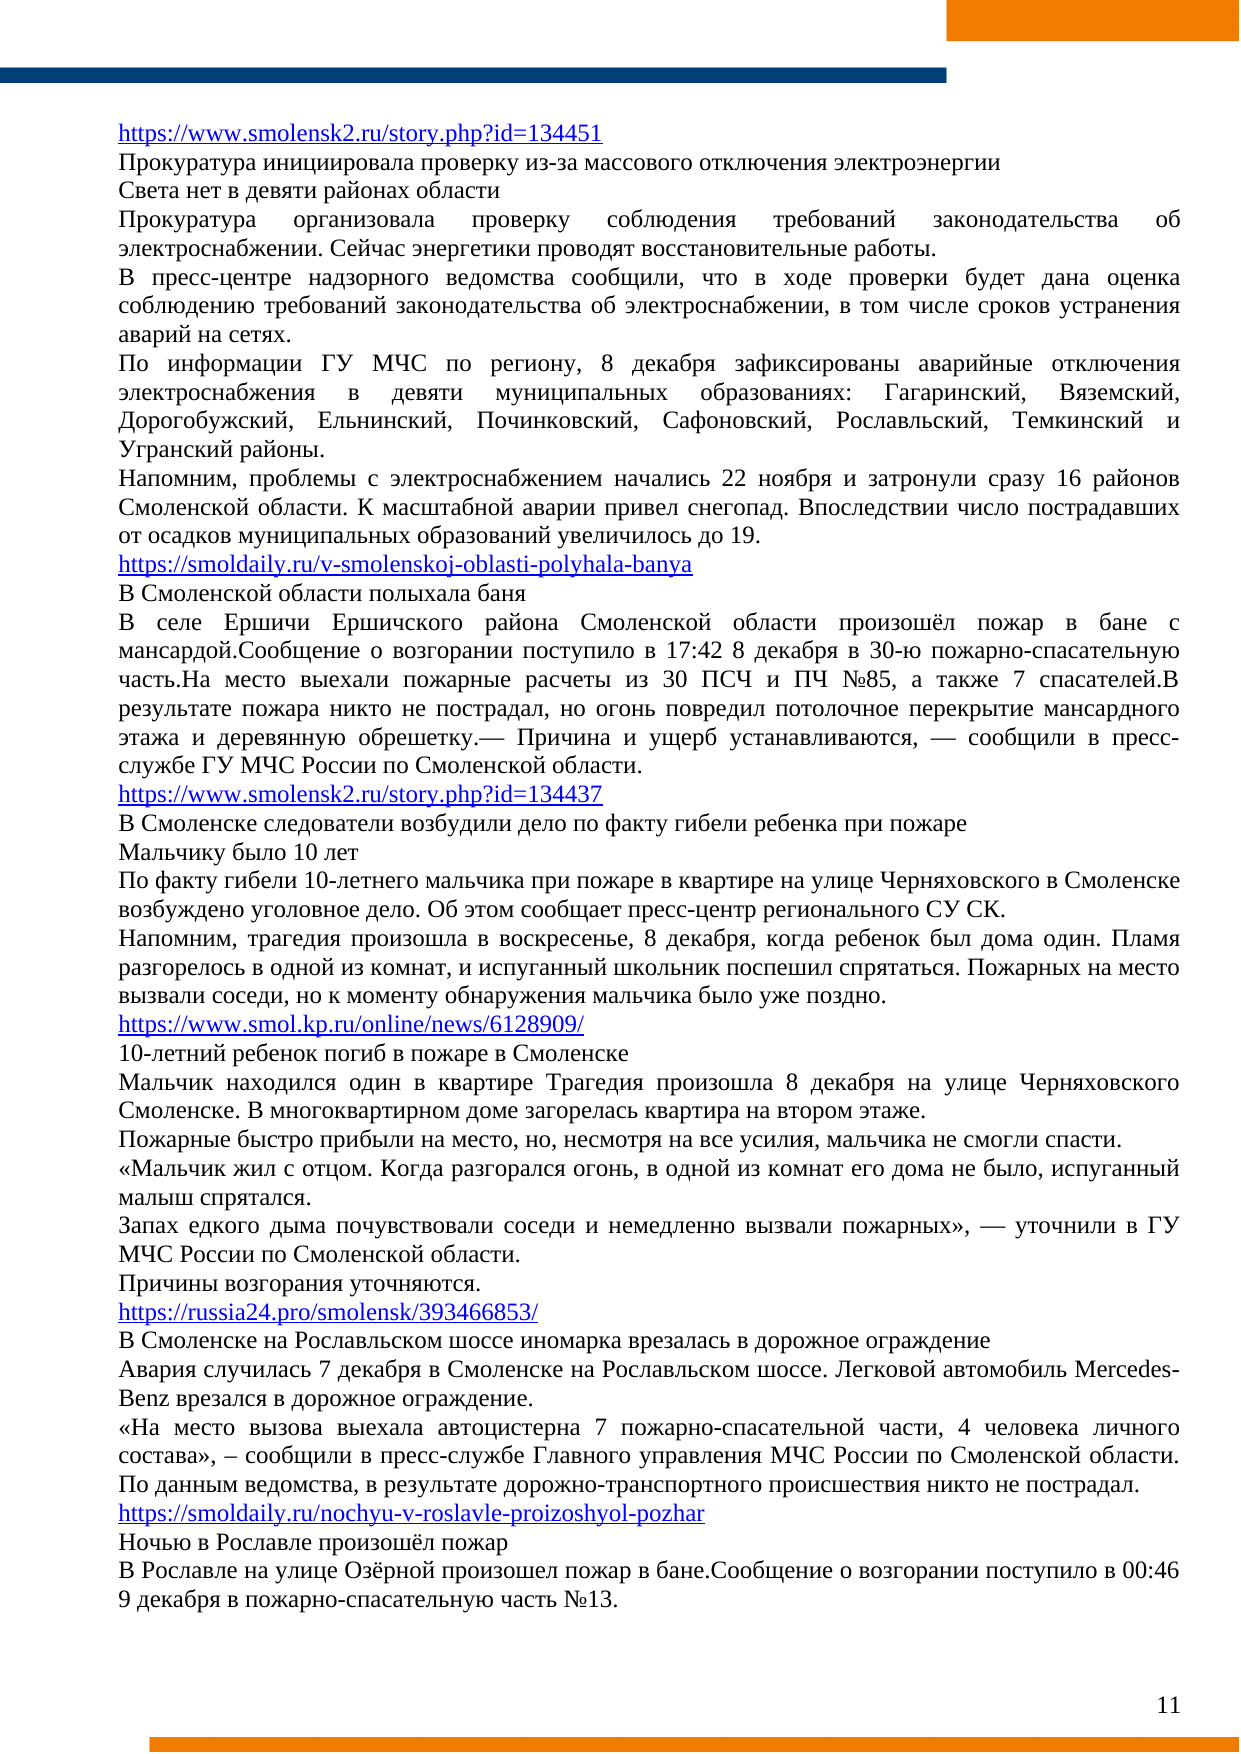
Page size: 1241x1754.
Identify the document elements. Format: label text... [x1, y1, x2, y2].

text https://smoldaily.ru/nochyu-v-roslavle-proizoshyol-pozhar [118, 1498, 1181, 1527]
picture [0, 0, 1239, 128]
text Прокуратура организовала проверку соблюдения требований законодательства об электроснабжении. Сейчас энергетики проводят восстановительные работы. [118, 204, 1181, 262]
text Мальчику было 10 лет [118, 837, 1181, 866]
text В пресс-центре надзорного ведомства сообщили, что в ходе проверки будет дана оценка соблюдению требований законодательства об электроснабжении, в том числе сроков устранения аварий на сетях. [118, 262, 1181, 348]
text Прокуратура инициировала проверку из-за массового отключения электроэнергии [118, 147, 1181, 176]
text Авария случилась 7 декабря в Смоленске на Рославльском шоссе. Легковой автомобиль Mercedes-Benz врезался в дорожное ограждение. [118, 1354, 1181, 1412]
text Запах едкого дыма почувствовали соседи и немедленно вызвали пожарных», — уточнили в ГУ МЧС России по Смоленской области. [118, 1211, 1181, 1268]
text Причины возгорания уточняются. [118, 1268, 1181, 1297]
text Напомним, трагедия произошла в воскресенье, 8 декабря, когда ребенок был дома один. Пламя разгорелось в одной из комнат, и испуганный школьник поспешил спрятаться. Пожарных на место вызвали соседи, но к моменту обнаружения мальчика было уже поздно. [118, 923, 1181, 1009]
text В Смоленской области полыхала баня [118, 578, 1181, 607]
text В Рославле на улице Озёрной произошел пожар в бане.Сообщение о возгорании поступило в 00:46 9 декабря в пожарно-спасательную часть №13. [118, 1556, 1181, 1613]
text https://www.smol.kp.ru/online/news/6128909/ [118, 1009, 1181, 1038]
picture [6, 1625, 1239, 1752]
text Пожарные быстро прибыли на место, но, несмотря на все усилия, мальчика не смогли спасти. [118, 1124, 1181, 1153]
text По факту гибели 10-летнего мальчика при пожаре в квартире на улице Черняховского в Смоленске возбуждено уголовное дело. Об этом сообщает пресс-центр регионального СУ СК. [118, 866, 1181, 923]
text Ночью в Рославле произошёл пожар [118, 1527, 1181, 1556]
text В Смоленске следователи возбудили дело по факту гибели ребенка при пожаре [118, 808, 1181, 837]
text «На место вызова выехала автоцистерна 7 пожарно-спасательной части, 4 человека личного состава», – сообщили в пресс-службе Главного управления МЧС России по Смоленской области. По данным ведомства, в результате дорожно-транспортного происшествия никто не пострадал. [118, 1412, 1181, 1498]
text https://www.smolensk2.ru/story.php?id=134451 [118, 118, 1181, 147]
text В Смоленске на Рославльском шоссе иномарка врезалась в дорожное ограждение [118, 1326, 1181, 1354]
text Мальчик находился один в квартире Трагедия произошла 8 декабря на улице Черняховского Смоленске. В многоквартирном доме загорелась квартира на втором этаже. [118, 1067, 1181, 1124]
text https://www.smolensk2.ru/story.php?id=134437 [118, 779, 1181, 808]
text Напомним, проблемы с электроснабжением начались 22 ноября и затронули сразу 16 районов Смоленской области. К масштабной аварии привел снегопад. Впоследствии число пострадавших от осадков муниципальных образований увеличилось до 19. [118, 463, 1181, 549]
text 10-летний ребенок погиб в пожаре в Смоленске [118, 1038, 1181, 1067]
text По информации ГУ МЧС по региону, 8 декабря зафиксированы аварийные отключения электроснабжения в девяти муниципальных образованиях: Гагаринский, Вяземский, Дорогобужский, Ельнинский, Починковский, Сафоновский, Рославльский, Темкинский и Угранский районы. [118, 348, 1181, 463]
text В селе Ершичи Ершичского района Смоленской области произошёл пожар в бане с мансардой.Сообщение о возгорании поступило в 17:42 8 декабря в 30-ю пожарно-спасательную часть.На место выехали пожарные расчеты из 30 ПСЧ и ПЧ №85, а также 7 спасателей.В результате пожара никто не пострадал, но огонь повредил потолочное перекрытие мансардного этажа и деревянную обрешетку.— Причина и ущерб устанавливаются, — сообщили в пресс-службе ГУ МЧС России по Смоленской области. [118, 607, 1181, 779]
text «Мальчик жил с отцом. Когда разгорался огонь, в одной из комнат его дома не было, испуганный малыш спрятался. [118, 1153, 1181, 1211]
text https://smoldaily.ru/v-smolenskoj-oblasti-polyhala-banya [118, 549, 1181, 578]
text https://russia24.pro/smolensk/393466853/ [118, 1297, 1181, 1326]
text Света нет в девяти районах области [118, 176, 1181, 204]
